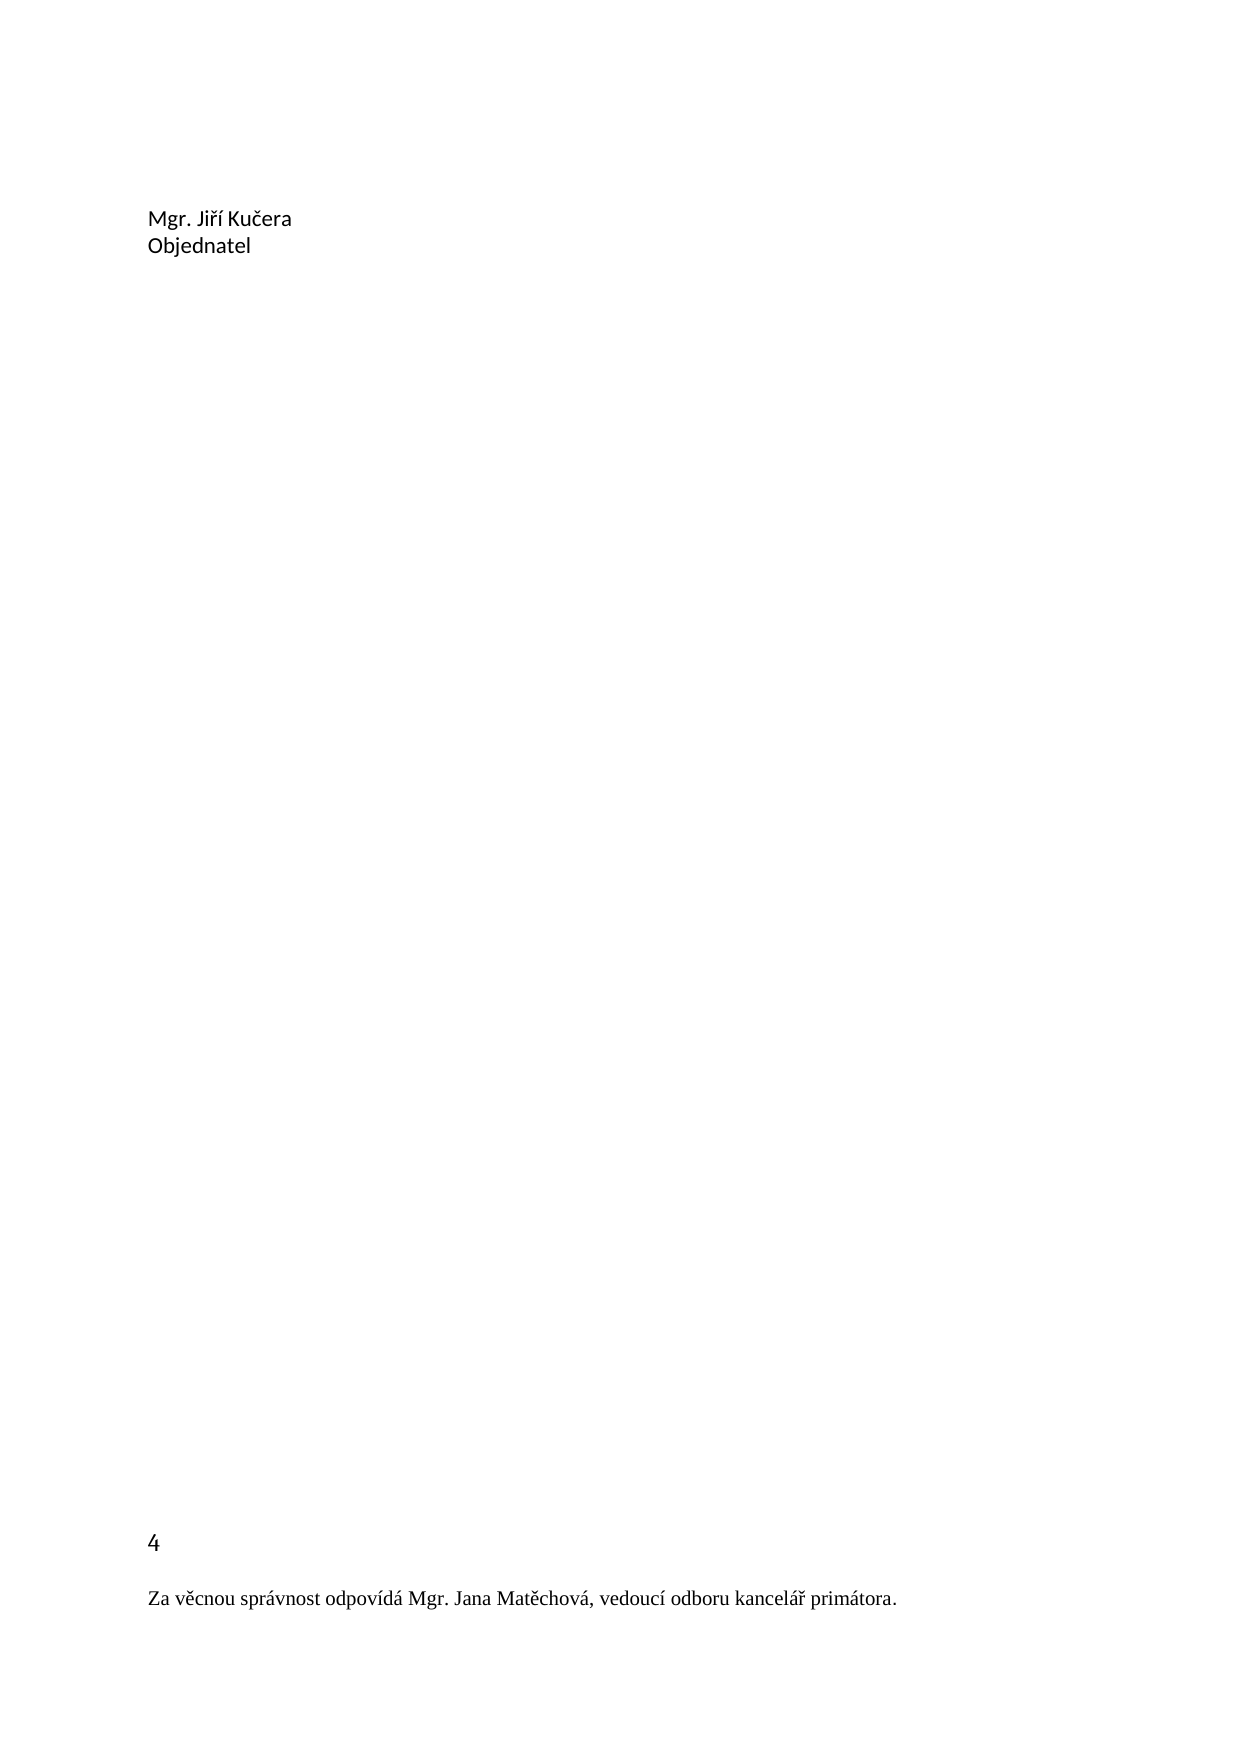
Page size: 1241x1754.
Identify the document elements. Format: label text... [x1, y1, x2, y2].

text Objednatel [148, 232, 1093, 260]
text Mgr. Jiří Kučera [148, 204, 1093, 232]
